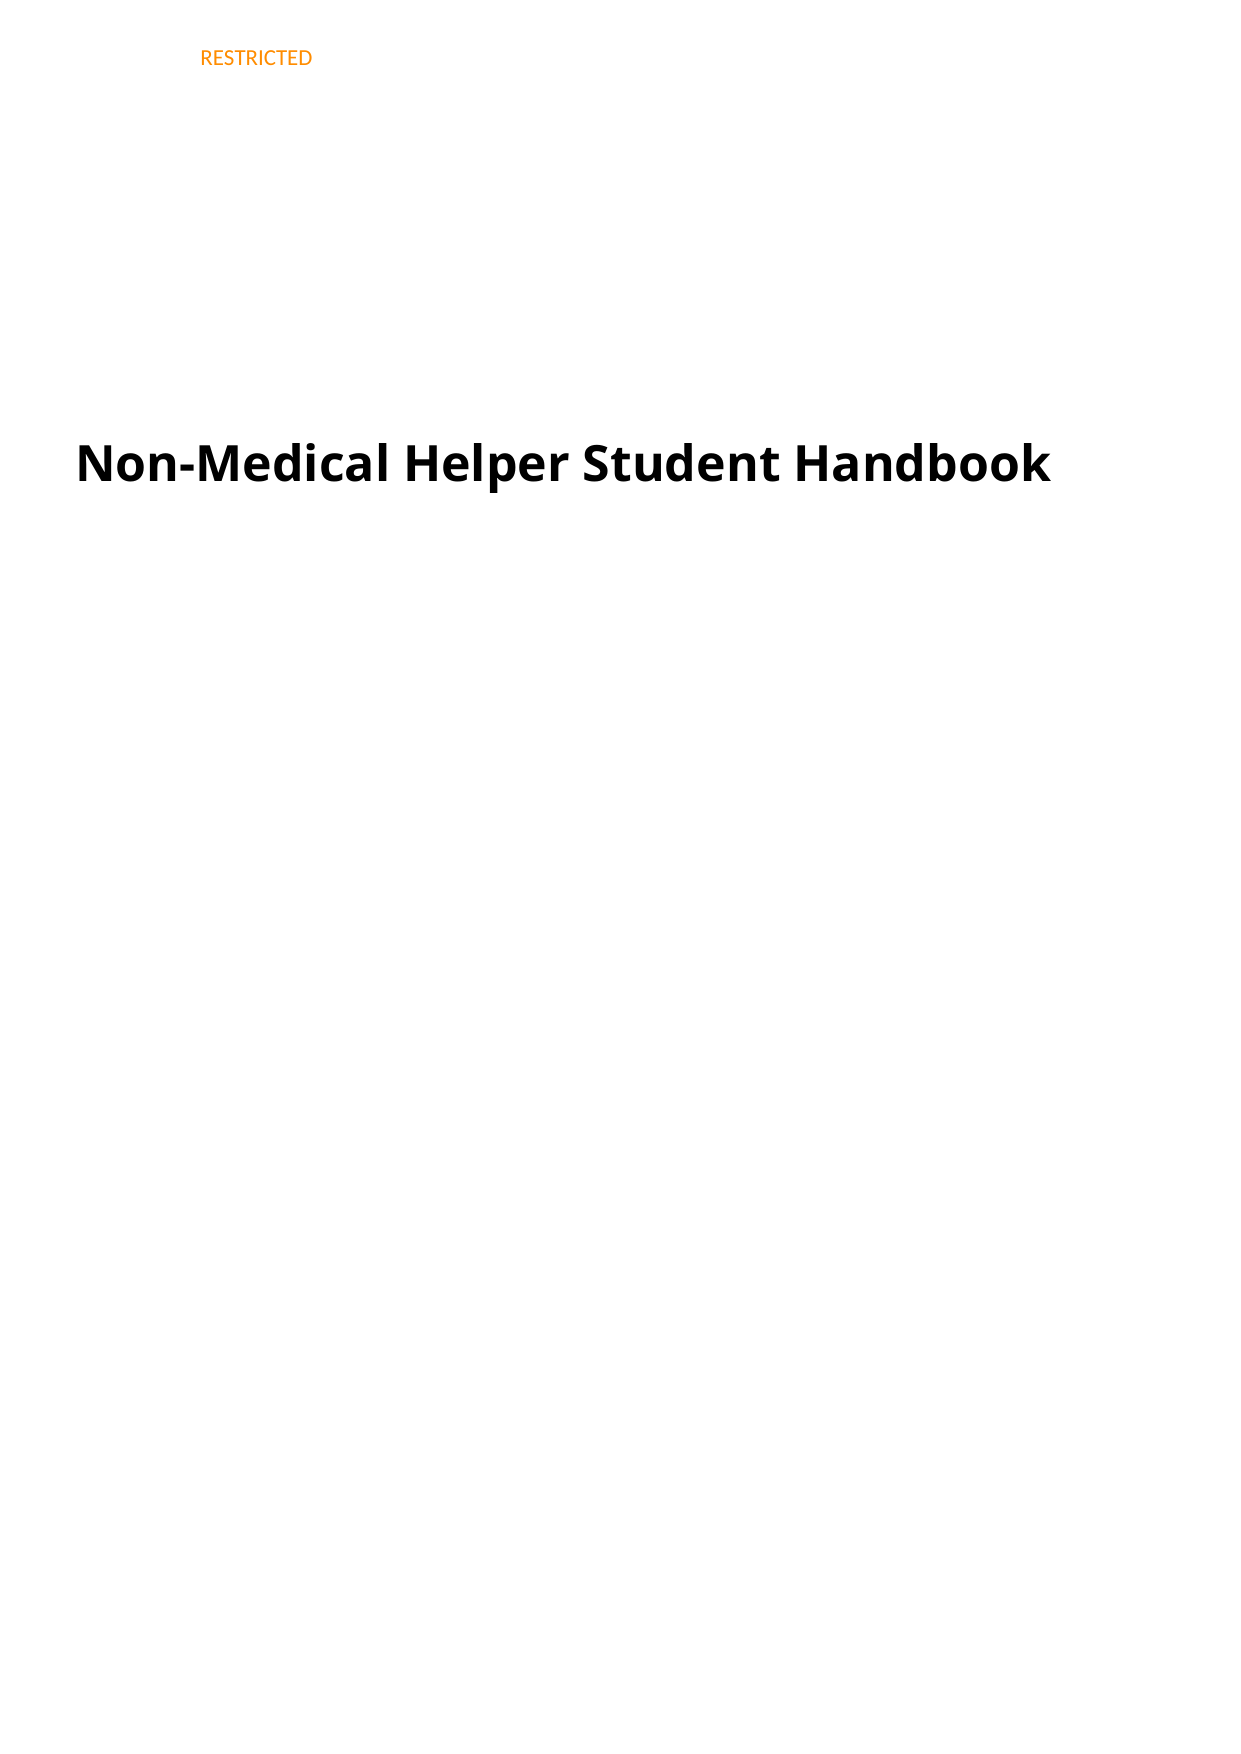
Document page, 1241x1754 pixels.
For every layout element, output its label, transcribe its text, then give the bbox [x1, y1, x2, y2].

text Non-Medical Helper Student Handbook [75, 428, 1168, 496]
